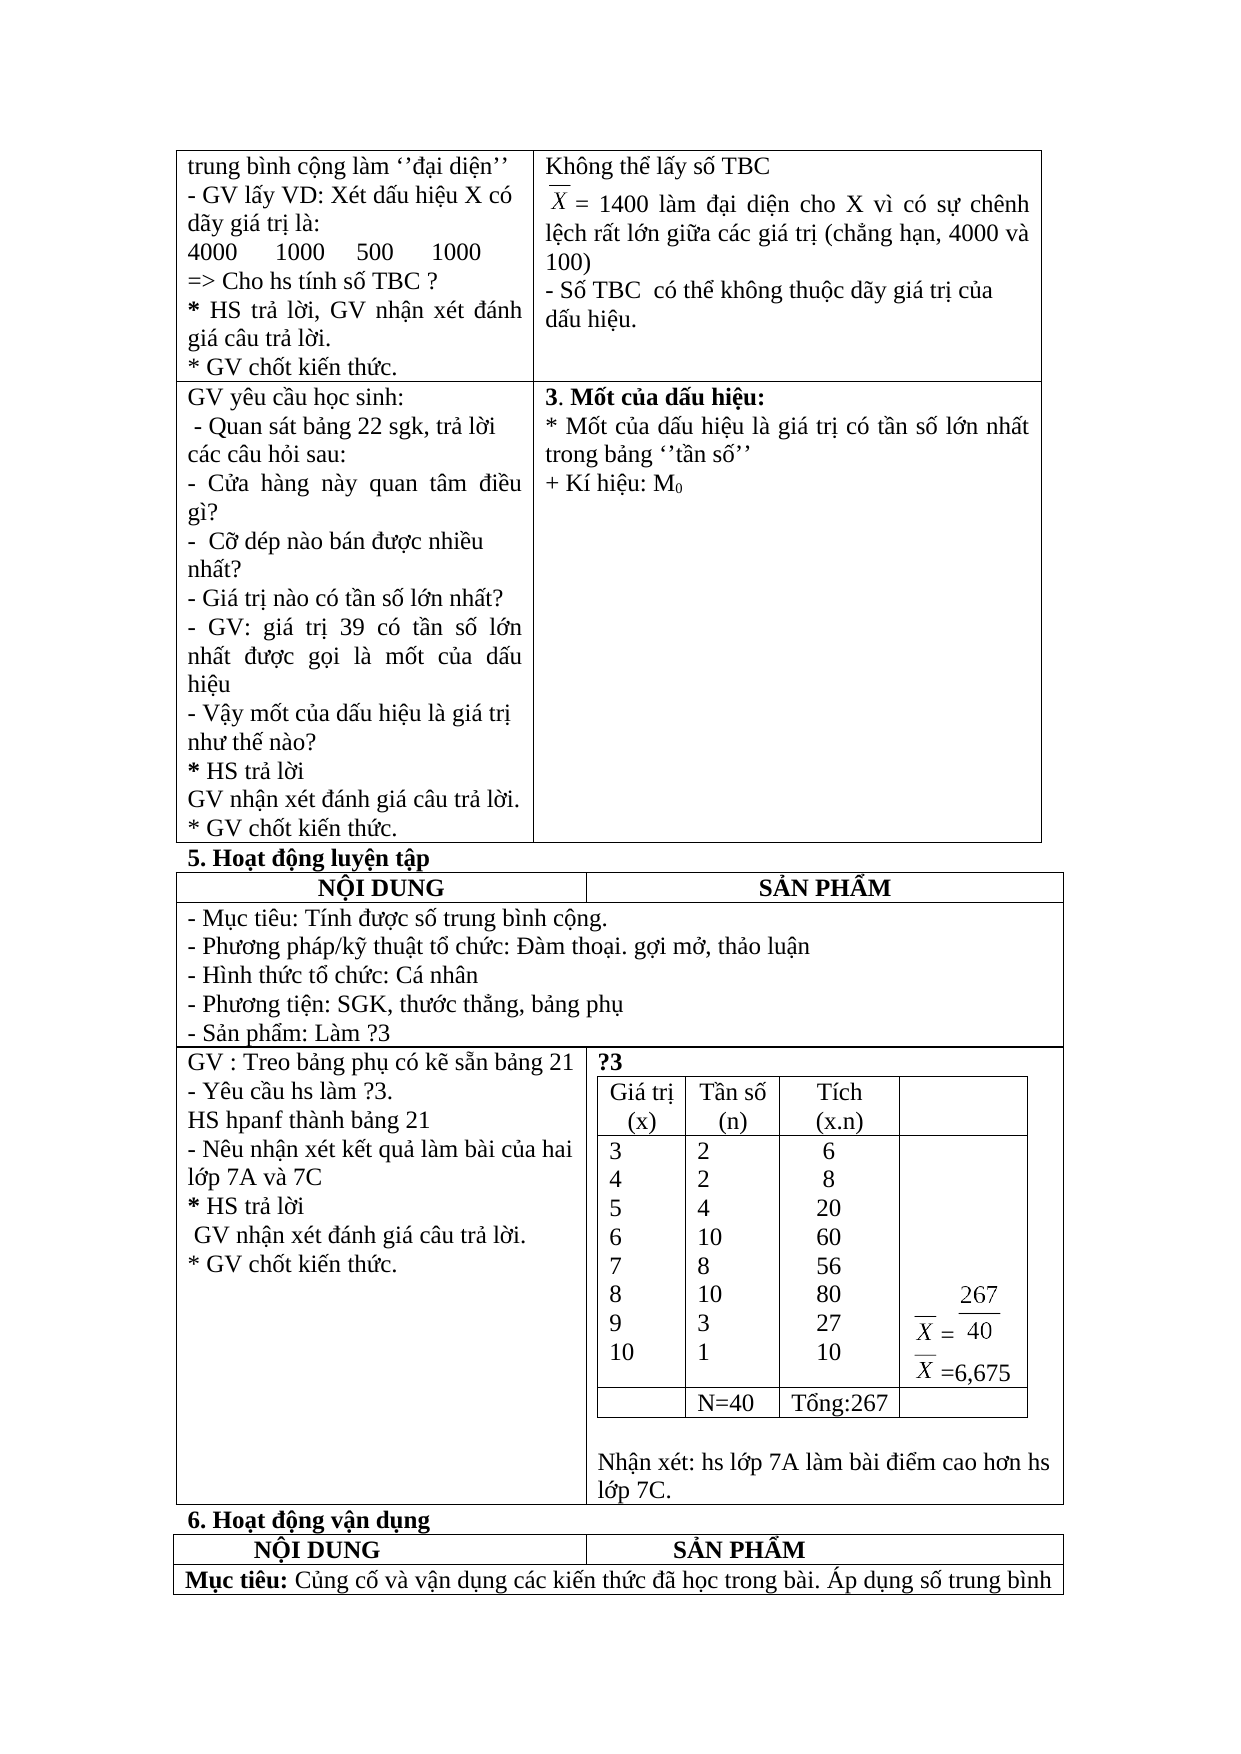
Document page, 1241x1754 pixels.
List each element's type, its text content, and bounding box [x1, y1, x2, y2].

table_cell GV yêu cầu học sinh: - Quan sát bảng 22 sgk, trả lời các câu hỏi sau: - Cửa hàng này quan tâm điều gì? - Cỡ dép nào bán được nhiều nhất? - Giá trị nào có tần số lớn nhất? - GV: giá trị 39 có tần số lớn nhất được gọi là mốt của dấu hiệu - Vậy mốt của dấu hiệu là giá trị như thế nào? * HS trả lời GV nhận xét đánh giá câu trả lời. * GV chốt kiến thức. [177, 382, 533, 842]
table_header NỘI DUNG [174, 1535, 586, 1564]
list Hoạt động vận dụng [187, 1505, 1053, 1534]
table_cell ?3 Nhận xét: hs lớp 7A làm bài điểm cao hơn hs lớp 7C. [587, 1048, 1063, 1504]
table_header SẢN PHẨM [587, 1535, 1063, 1564]
table_header NỘI DUNG [177, 873, 586, 902]
table_cell 3. Mốt của dấu hiệu: * Mốt của dấu hiệu là giá trị có tần số lớn nhất trong bảng ‘’tần số’’ + Kí hiệu: M0 [534, 382, 1041, 842]
table_cell GV : Treo bảng phụ có kẽ sẵn bảng 21 - Yêu cầu hs làm ?3. HS hpanf thành bảng 21 - Nêu nhận xét kết quả làm bài của hai lớp 7A và 7C * HS trả lời GV nhận xét đánh giá câu trả lời. * GV chốt kiến thức. [177, 1048, 586, 1504]
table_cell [177, 151, 533, 381]
table_header SẢN PHẨM [587, 873, 1063, 902]
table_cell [174, 1565, 1063, 1594]
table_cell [534, 151, 1041, 381]
list Hoạt động luyện tập [187, 843, 1053, 872]
table_cell - Mục tiêu: Tính được số trung bình cộng. - Phương pháp/kỹ thuật tổ chức: Đàm thoại. gợi mở, thảo luận - Hình thức tổ chức: Cá nhân - Phương tiện: SGK, thước thẳng, bảng phụ - Sản phẩm: Làm ?3 [177, 903, 1063, 1046]
